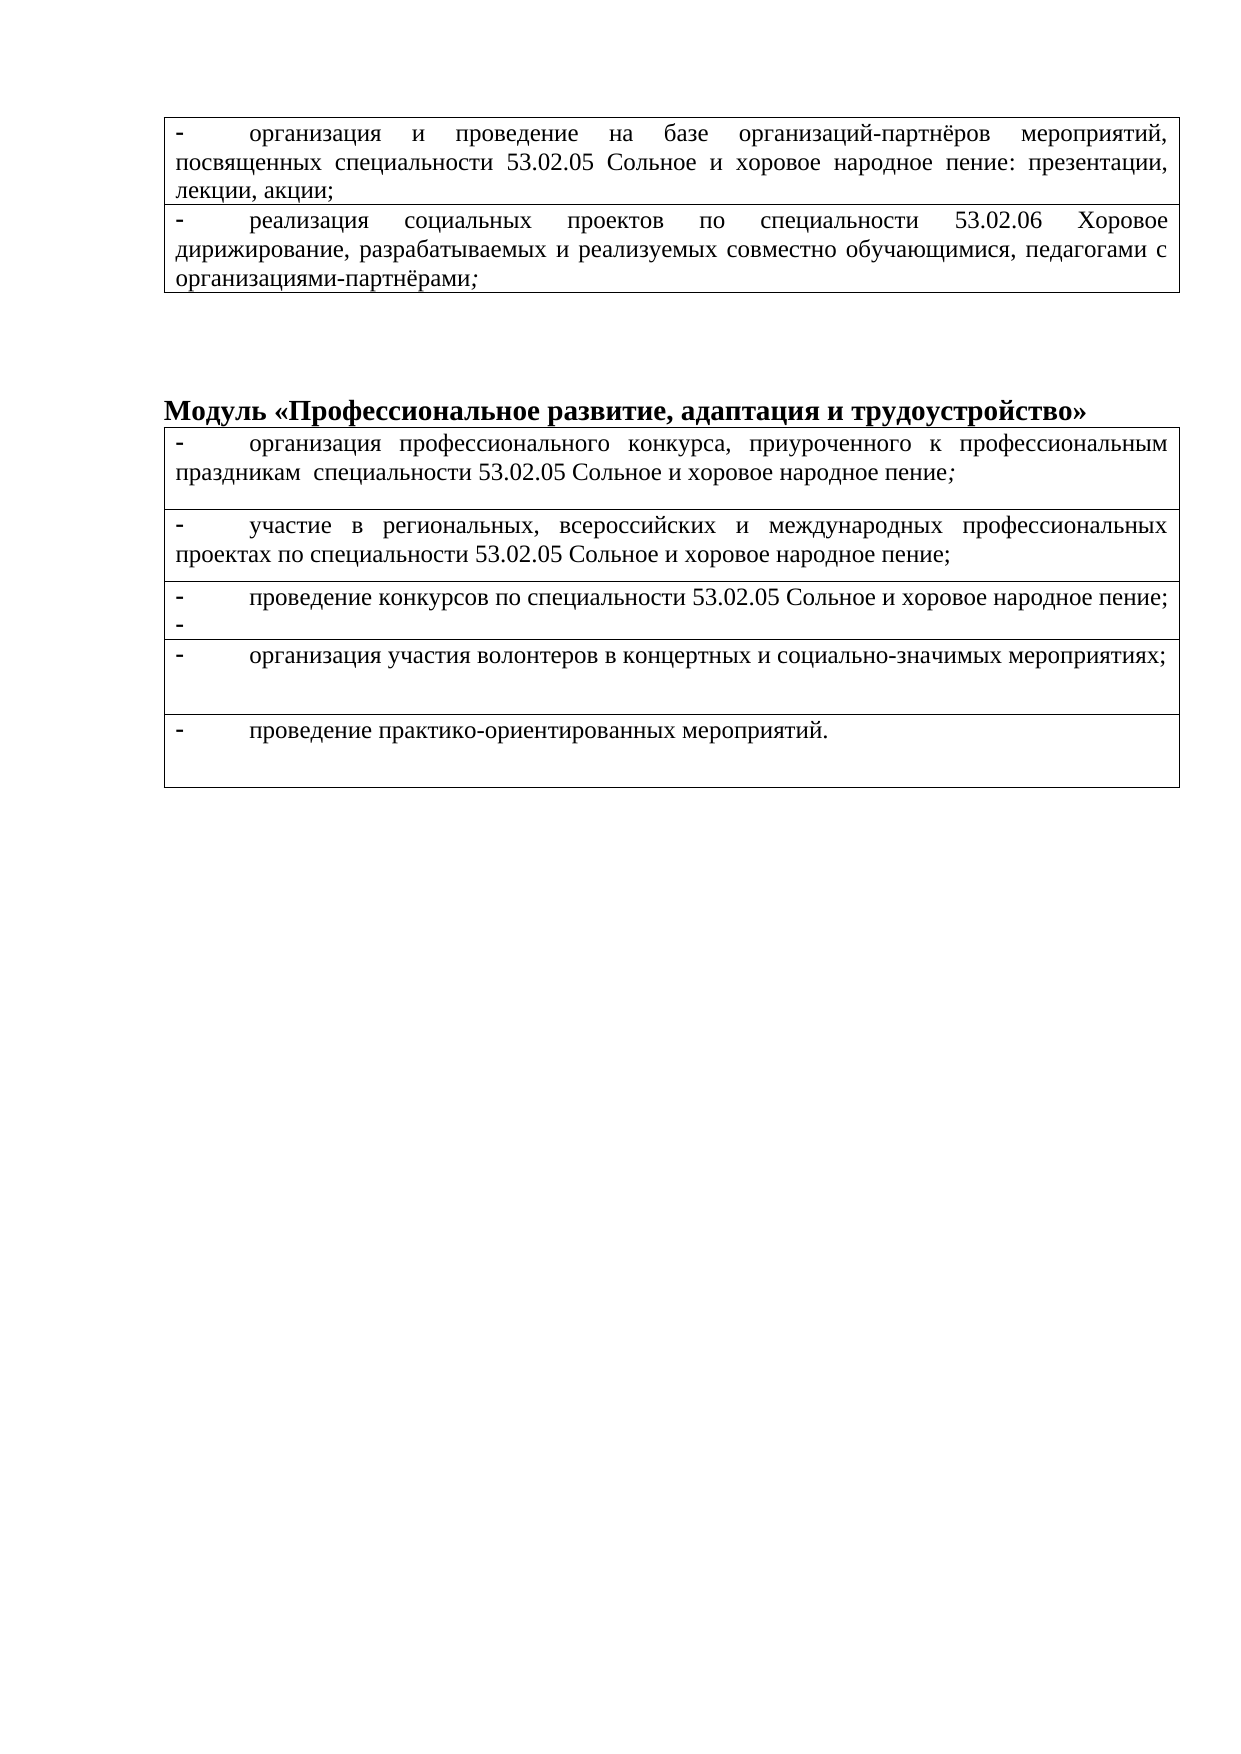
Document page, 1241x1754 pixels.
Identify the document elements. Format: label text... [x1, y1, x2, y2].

table_cell проведение практико-ориентированных мероприятий. [165, 715, 1179, 787]
table_cell организация участия волонтеров в концертных и социально-значимых мероприятиях; [165, 640, 1179, 714]
table_cell участие в региональных, всероссийских и международных профессиональных проектах по специальности 53.02.05 Сольное и хоровое народное пение; [165, 510, 1179, 581]
table_cell организация и проведение на базе организаций-партнёров мероприятий, посвященных специальности 53.02.05 Сольное и хоровое народное пение: презентации, лекции, акции; [165, 118, 1179, 204]
table_cell проведение конкурсов по специальности 53.02.05 Сольное и хоровое народное пение; [165, 582, 1179, 639]
table_cell реализация социальных проектов по специальности 53.02.06 Хоровое дирижирование, разрабатываемых и реализуемых совместно обучающимися, педагогами с организациями-партнёрами; [165, 205, 1179, 292]
text Модуль «Профессиональное развитие, адаптация и трудоустройство» [163, 393, 1167, 427]
table_header организация профессионального конкурса, приуроченного к профессиональным праздникам специальности 53.02.05 Сольное и хоровое народное пение; [165, 428, 1179, 509]
